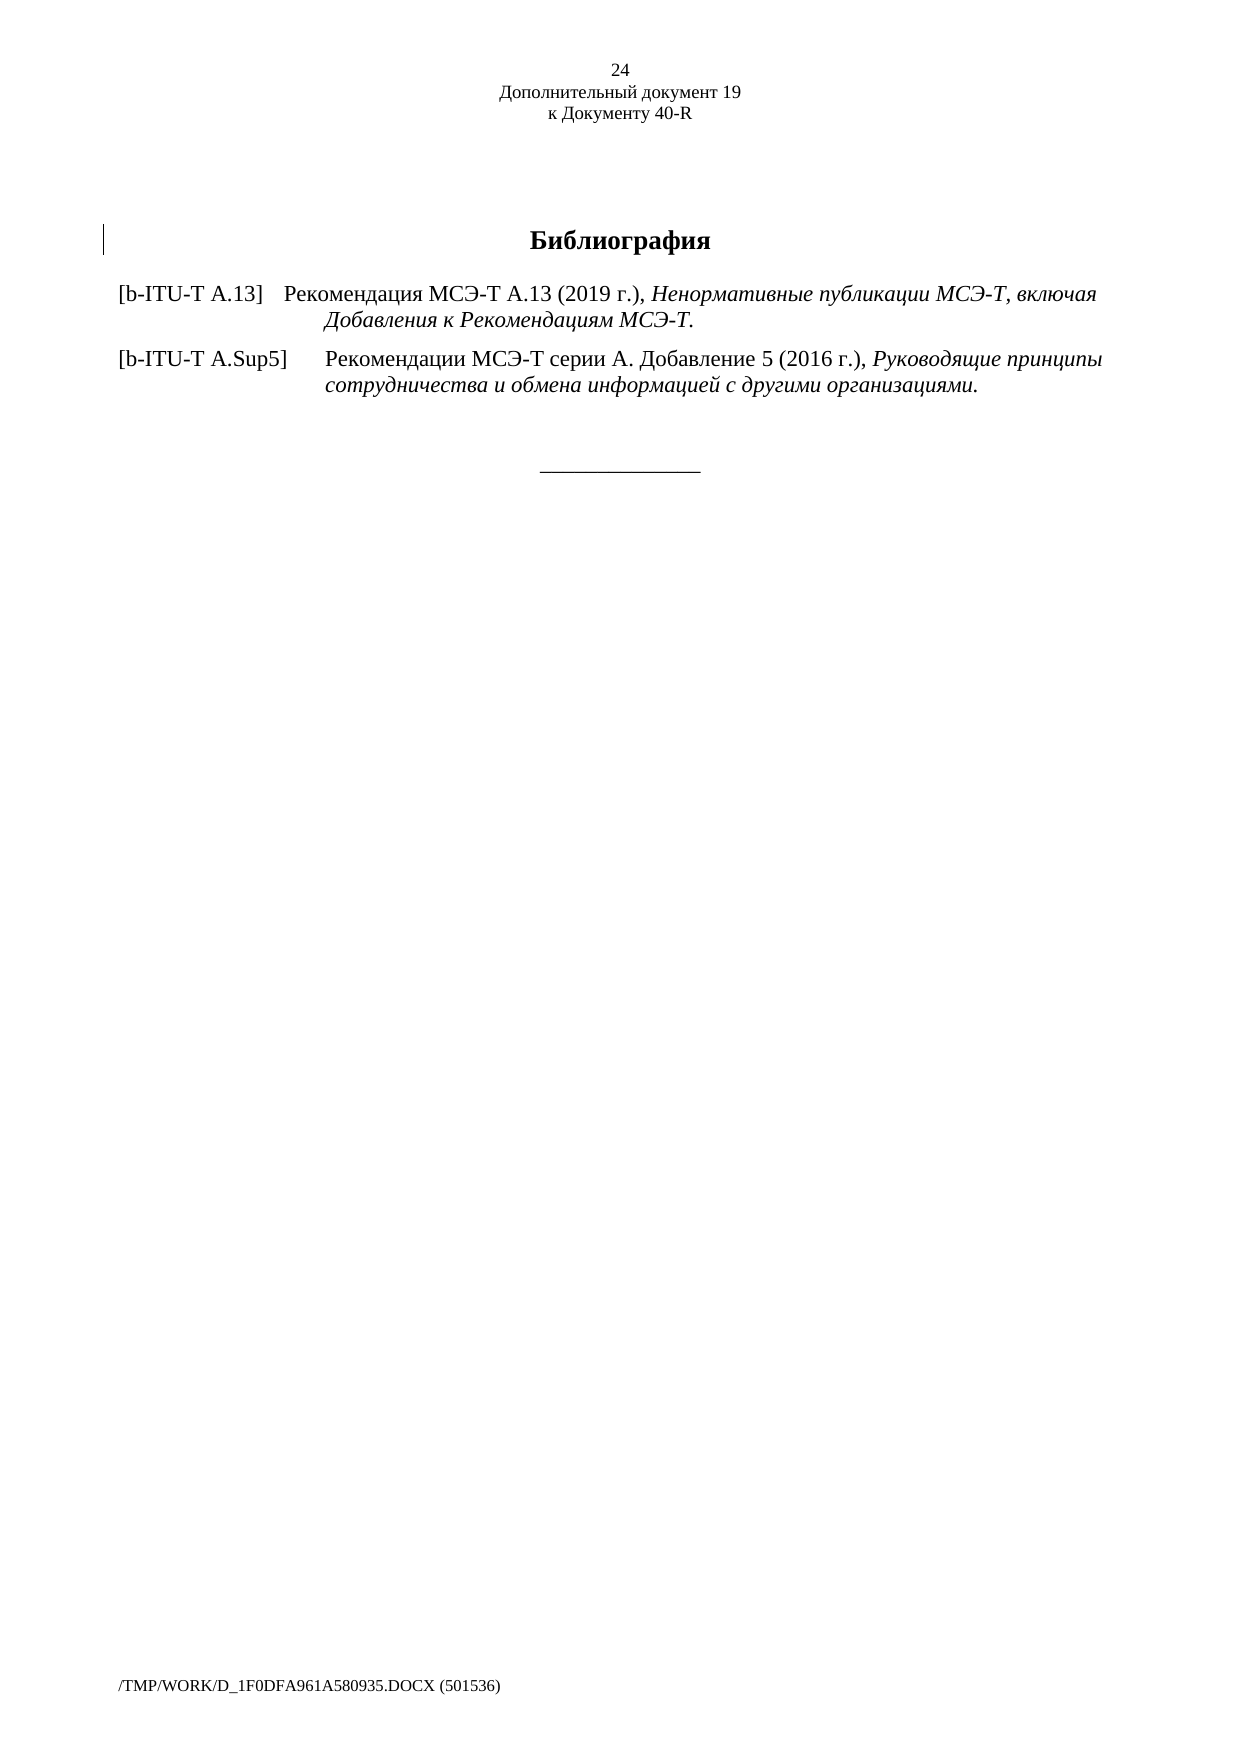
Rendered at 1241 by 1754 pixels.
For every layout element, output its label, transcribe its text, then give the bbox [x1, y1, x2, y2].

text [b-ITU-T A.Sup5] Рекомендации МСЭ-Т серии А. Добавление 5 (2016 г.), Руководящие принципы сотрудничества и обмена информацией с другими организациями. [118, 345, 1122, 398]
text ______________ [118, 449, 1122, 476]
text [b-ITU-T A.13] Рекомендация МСЭ-T A.13 (2019 г.), Ненормативные публикации МСЭ-Т, включая Добавления к Рекомендациям МСЭ-Т. [118, 280, 1122, 333]
title Библиография [118, 224, 1122, 255]
